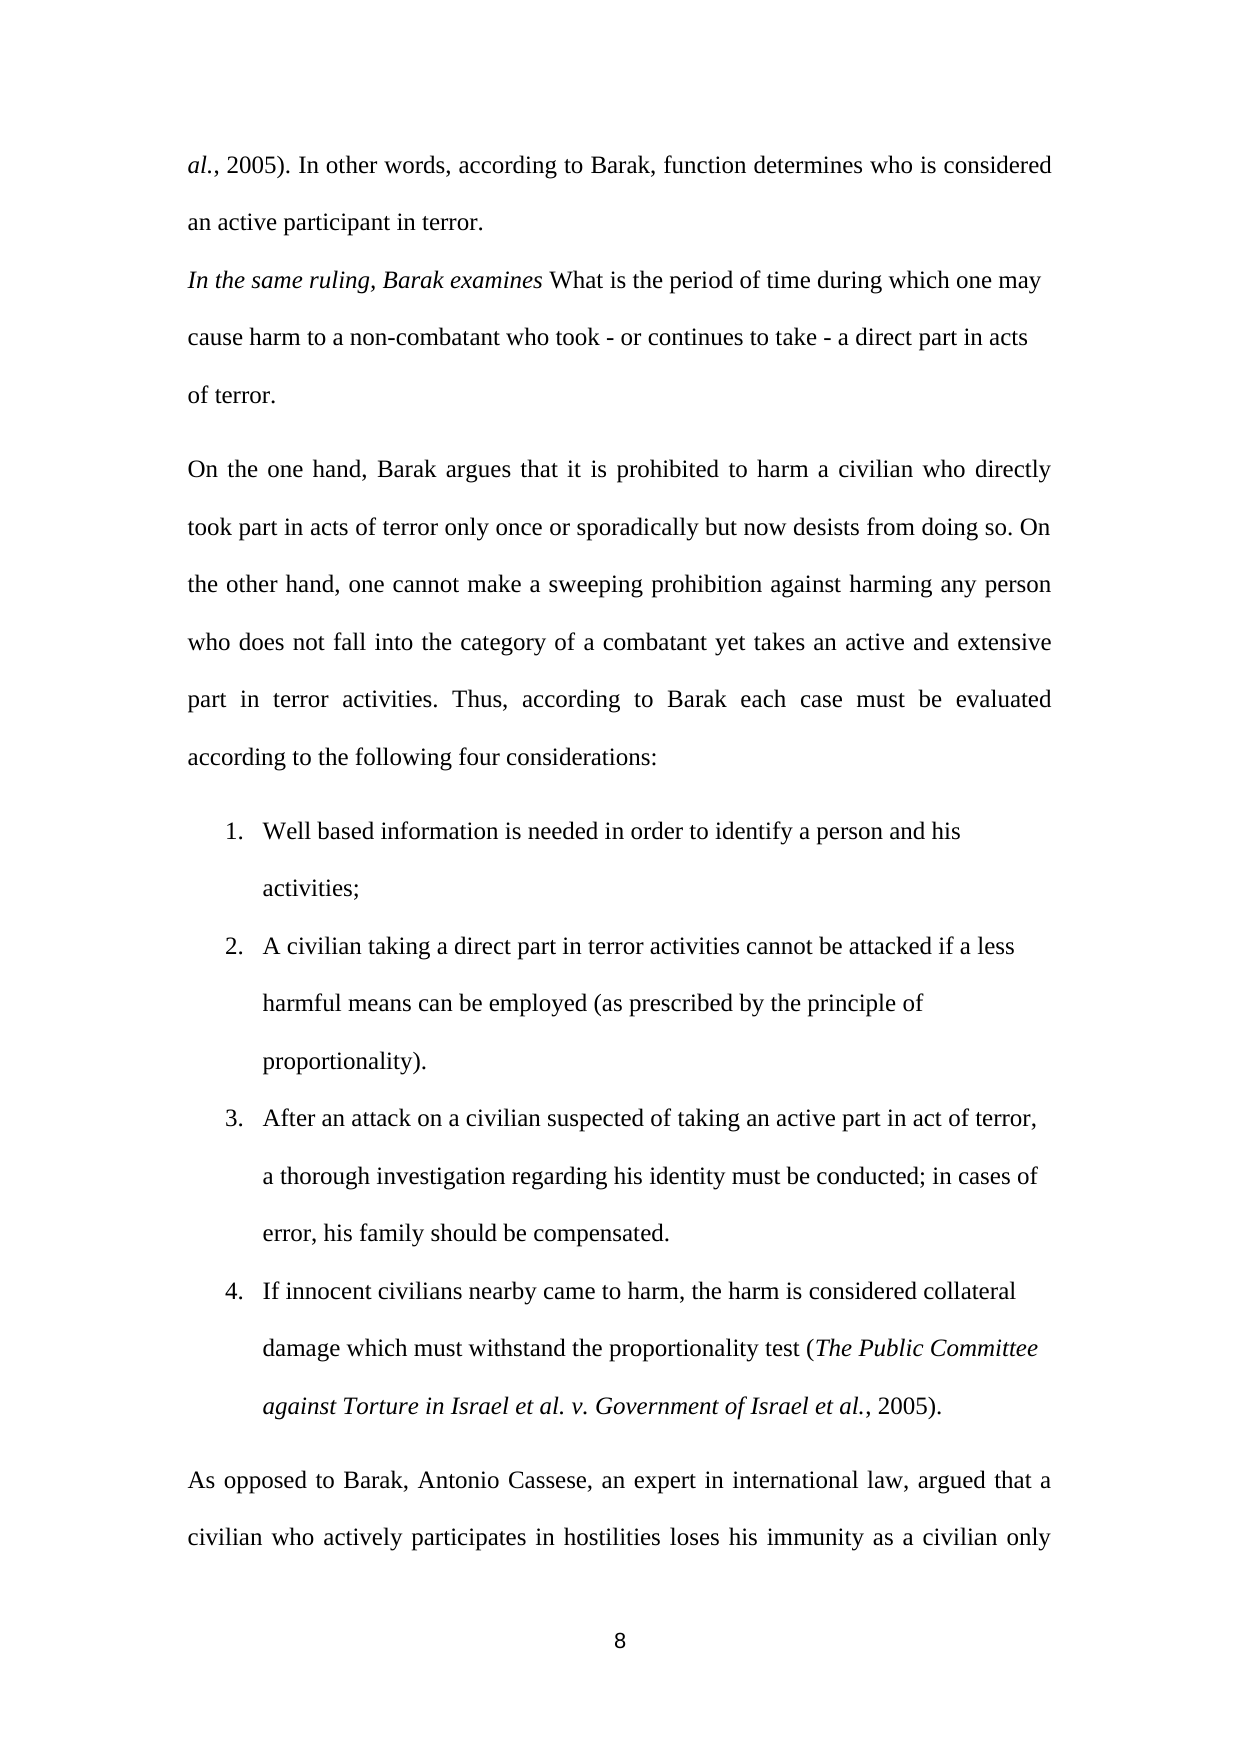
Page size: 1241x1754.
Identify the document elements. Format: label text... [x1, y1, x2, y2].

list Well based information is needed in order to identify a person and his activities; [225, 816, 1053, 902]
list If innocent civilians nearby came to harm, the harm is considered collateral damage which must withstand the proportionality test (The Public Committee against Torture in Israel et al. v. Government of Israel et al., 2005). [225, 1276, 1053, 1419]
list A civilian taking a direct part in terror activities cannot be attacked if a less harmful means can be employed (as prescribed by the principle of proportionality). [225, 931, 1053, 1074]
text In the same ruling, Barak examines What is the period of time during which one may cause harm to a non-combatant who took - or continues to take - a direct part in acts of terror. [187, 265, 1053, 409]
list After an attack on a civilian suspected of taking an active part in act of terror, a thorough investigation regarding his identity must be conducted; in cases of error, his family should be compensated. [225, 1103, 1053, 1247]
text On the one hand, Barak argues that it is prohibited to harm a civilian who directly took part in acts of terror only once or sporadically but now desists from doing so. On the other hand, one cannot make a sweeping prohibition against harming any person who does not fall into the category of a combatant yet takes an active and extensive part in terror activities. Thus, according to Barak each case must be evaluated according to the following four considerations: [187, 454, 1053, 770]
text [187, 150, 1053, 236]
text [187, 1465, 1053, 1551]
